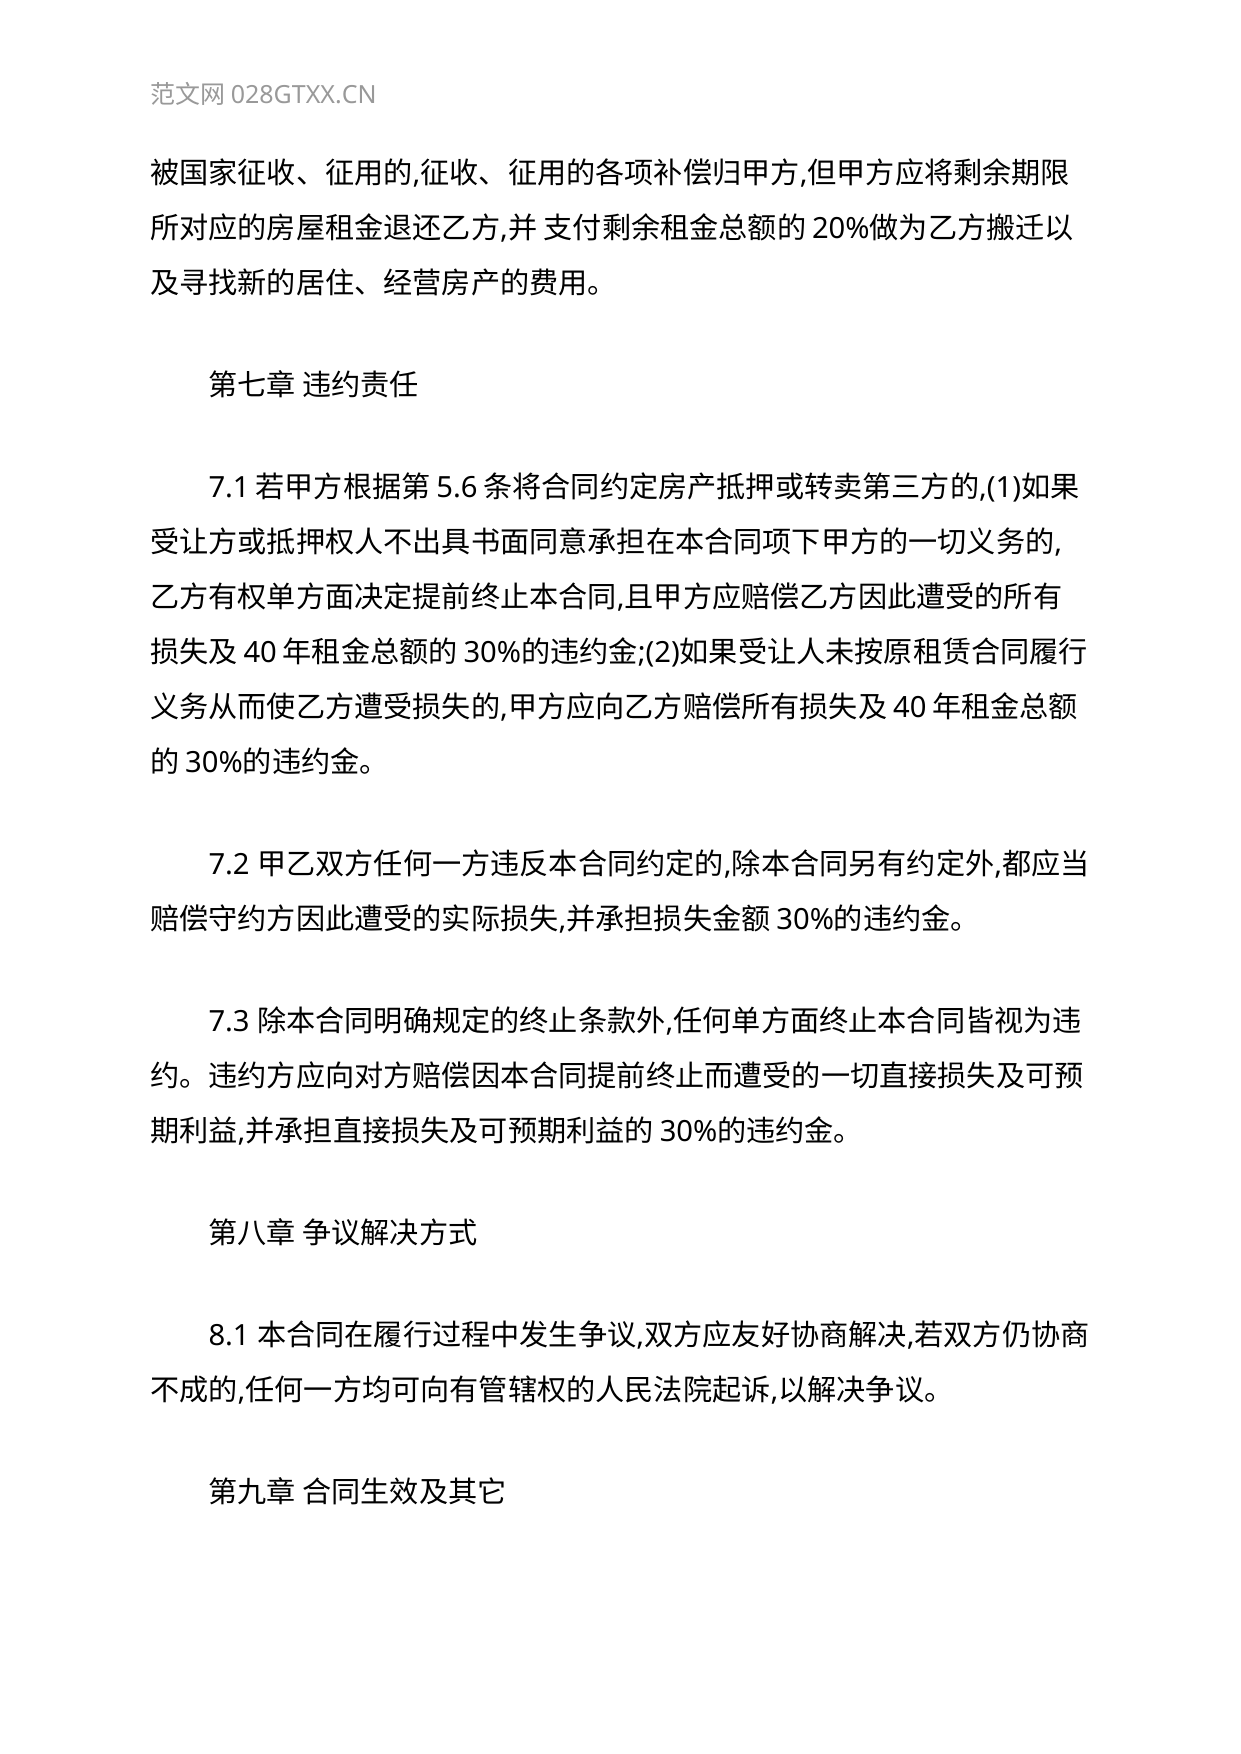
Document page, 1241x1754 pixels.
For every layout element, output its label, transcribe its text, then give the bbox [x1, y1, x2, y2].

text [150, 150, 1090, 302]
text 第九章 合同生效及其它 [150, 1468, 1090, 1510]
text 7.3 除本合同明确规定的终止条款外,任何单方面终止本合同皆视为违约。违约方应向对方赔偿因本合同提前终止而遭受的一切直接损失及可预期利益,并承担直接损失及可预期利益的30%的违约金。 [150, 997, 1090, 1150]
text 7.2 甲乙双方任何一方违反本合同约定的,除本合同另有约定外,都应当赔偿守约方因此遭受的实际损失,并承担损失金额30%的违约金。 [150, 841, 1090, 938]
text 7.1若甲方根据第5.6条将合同约定房产抵押或转卖第三方的,(1)如果受让方或抵押权人不出具书面同意承担在本合同项下甲方的一切义务的,乙方有权单方面决定提前终止本合同,且甲方应赔偿乙方因此遭受的所有损失及40年租金总额的30%的违约金;(2)如果受让人未按原租赁合同履行义务从而使乙方遭受损失的,甲方应向乙方赔偿所有损失及40年租金总额的30%的违约金。 [150, 463, 1090, 781]
text 第七章 违约责任 [150, 362, 1090, 404]
text 8.1 本合同在履行过程中发生争议,双方应友好协商解决,若双方仍协商不成的,任何一方均可向有管辖权的人民法院起诉,以解决争议。 [150, 1311, 1090, 1408]
text 第八章 争议解决方式 [150, 1209, 1090, 1252]
